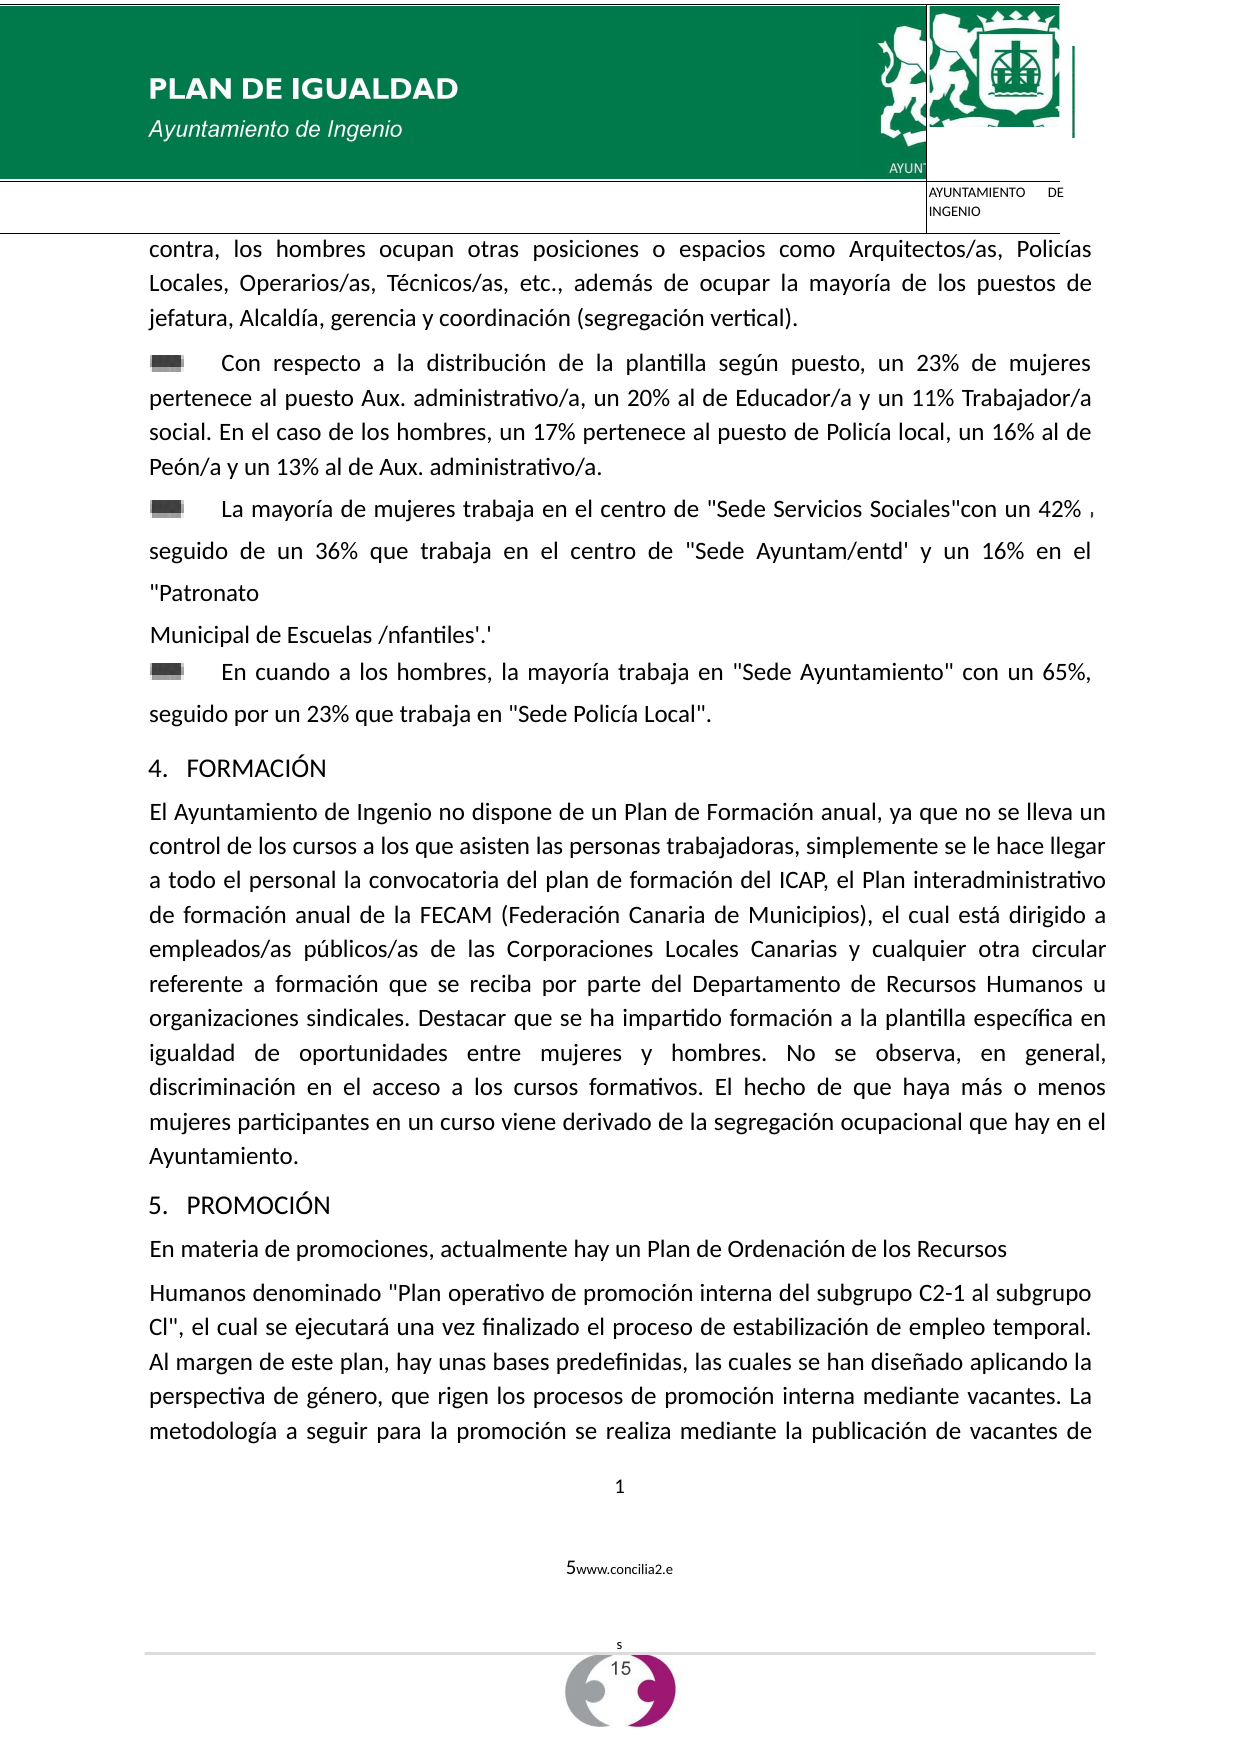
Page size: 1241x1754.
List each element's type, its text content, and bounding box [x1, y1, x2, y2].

picture [150, 500, 184, 518]
text En materia de promociones, actualmente hay un Plan de Ordenación de los Recursos [149, 1233, 1093, 1263]
picture [144, 1652, 1096, 1727]
list En cuando a los hombres, la mayoría trabaja en "Sede Ayuntamiento" con un 65%, seguido por un 23% que trabaja en "Sede Policía Local". [149, 656, 1093, 729]
table_cell AYUNTAMIENTO DE INGENIO [927, 182, 1059, 233]
table_cell [0, 182, 926, 233]
list La mayoría de mujeres trabaja en el centro de "Sede Servicios Sociales"con un 42% seguido de un 36% que trabaja en el centro de "Sede Ayuntam/entd' y un 16% en el "Patronato [149, 493, 1093, 608]
picture [150, 663, 184, 680]
list Con respecto a la distribución de la plantilla según puesto, un 23% de mujeres pertenece al puesto Aux. administrativo/a, un 20% al de Educador/a y un 11% Trabajador/a social. En el caso de los hombres, un 17% pertenece al puesto de Policía local, un 16% al de Peón/a y un 13% al de Aux. administrativo/a. [149, 347, 1093, 481]
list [149, 124, 1093, 333]
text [149, 1277, 1093, 1445]
picture [0, 6, 926, 179]
picture [929, 6, 1060, 127]
table_header [927, 5, 1059, 181]
list PROMOCIÓN [148, 1188, 1109, 1222]
text Municipal de Escuelas /nfantiles'.' [149, 619, 1099, 650]
picture [150, 355, 184, 372]
text El Ayuntamiento de Ingenio no dispone de un Plan de Formación anual, ya que no se lleva un control de los cursos a los que asisten las personas trabajadoras, simplemente se le hace llegar a todo el personal la convocatoria del plan de formación del ICAP, el Plan interadministrativo de formación anual de la FECAM (Federación Canaria de Municipios), el cual está dirigido a empleados/as públicos/as de las Corporaciones Locales Canarias y cualquier otra circular referente a formación que se reciba por parte del Departamento de Recursos Humanos u organizaciones sindicales. Destacar que se ha impartido formación a la plantilla específica en igualdad de oportunidades entre mujeres y hombres. No se observa, en general, discriminación en el acceso a los cursos formativos. El hecho de que haya más o menos mujeres participantes en un curso viene derivado de la segregación ocupacional que hay en el Ayuntamiento. [149, 796, 1108, 1171]
list FORMACIÓN [148, 751, 1109, 784]
